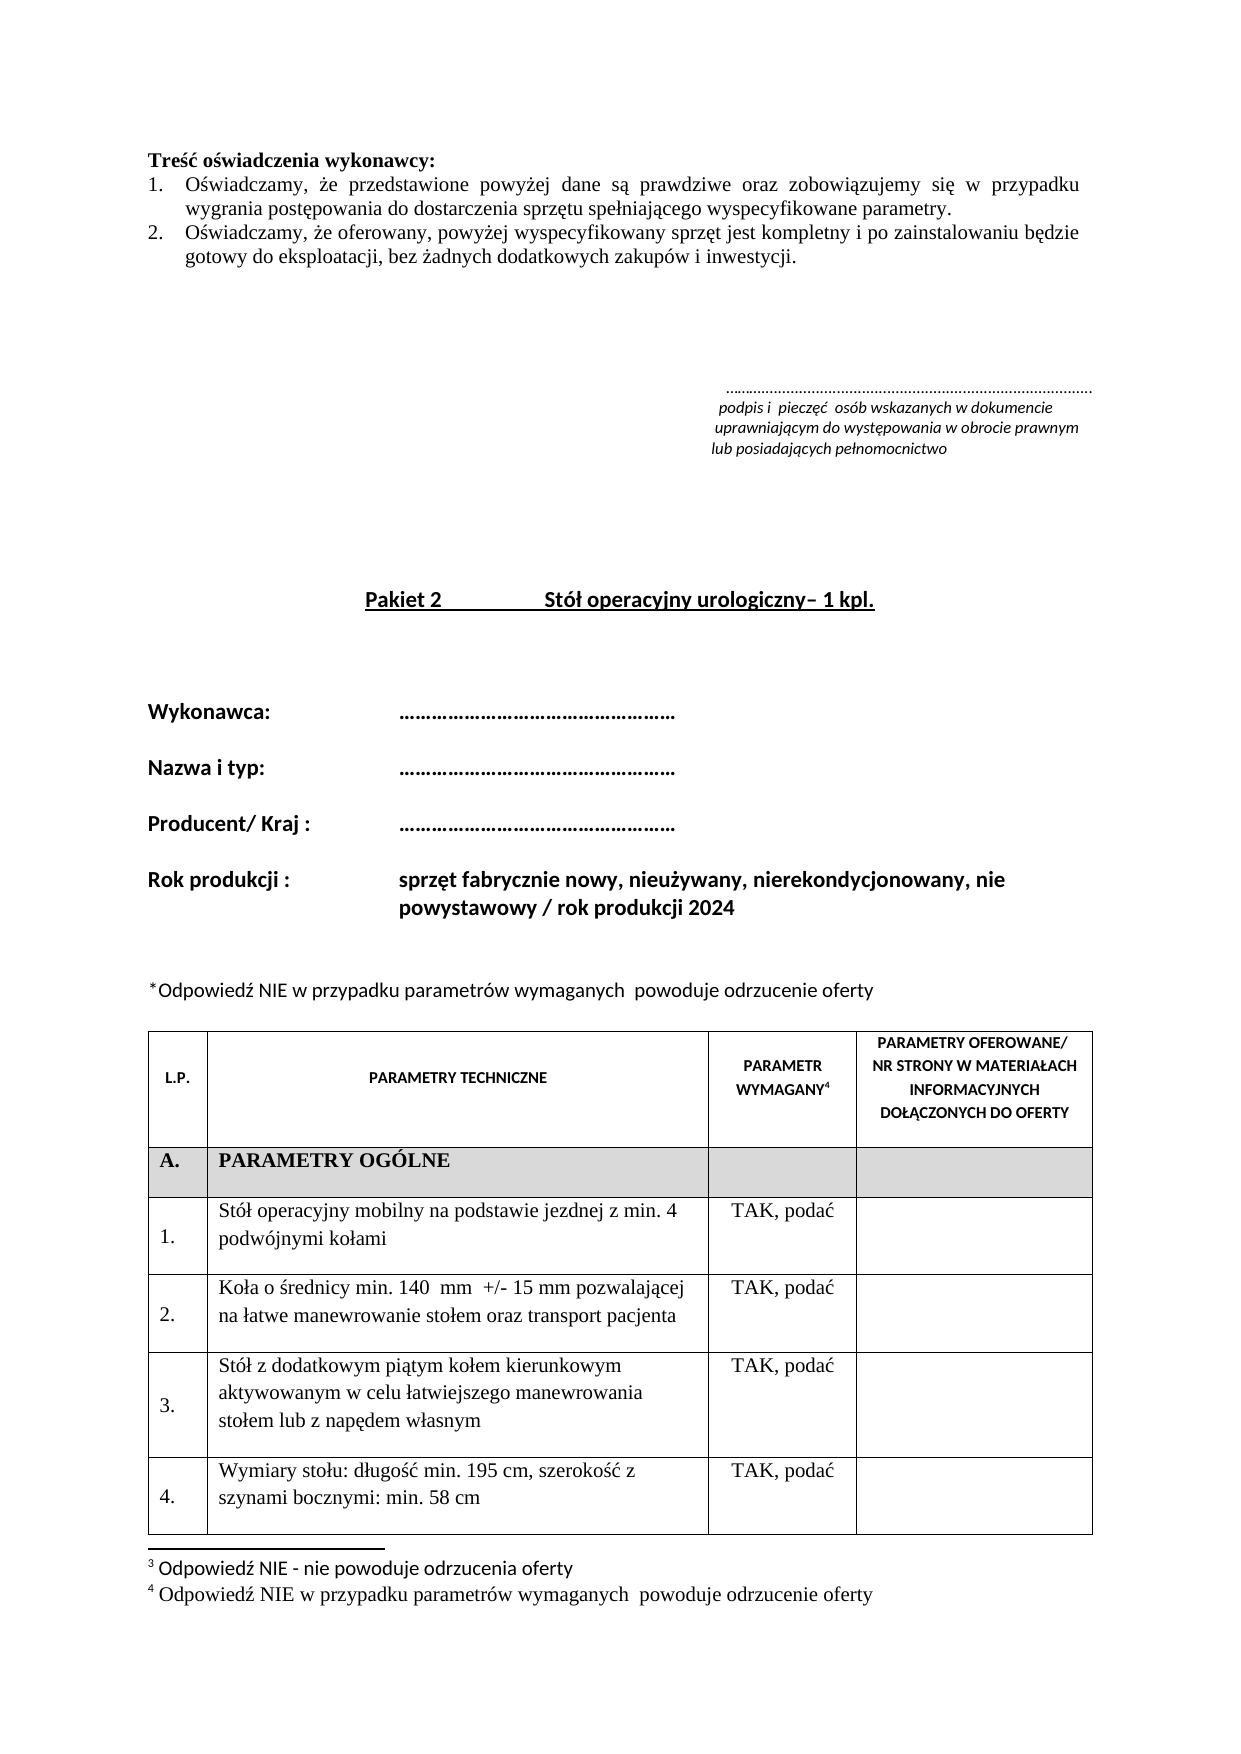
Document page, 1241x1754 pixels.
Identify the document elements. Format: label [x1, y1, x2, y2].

table_cell [136, 148, 1104, 1535]
